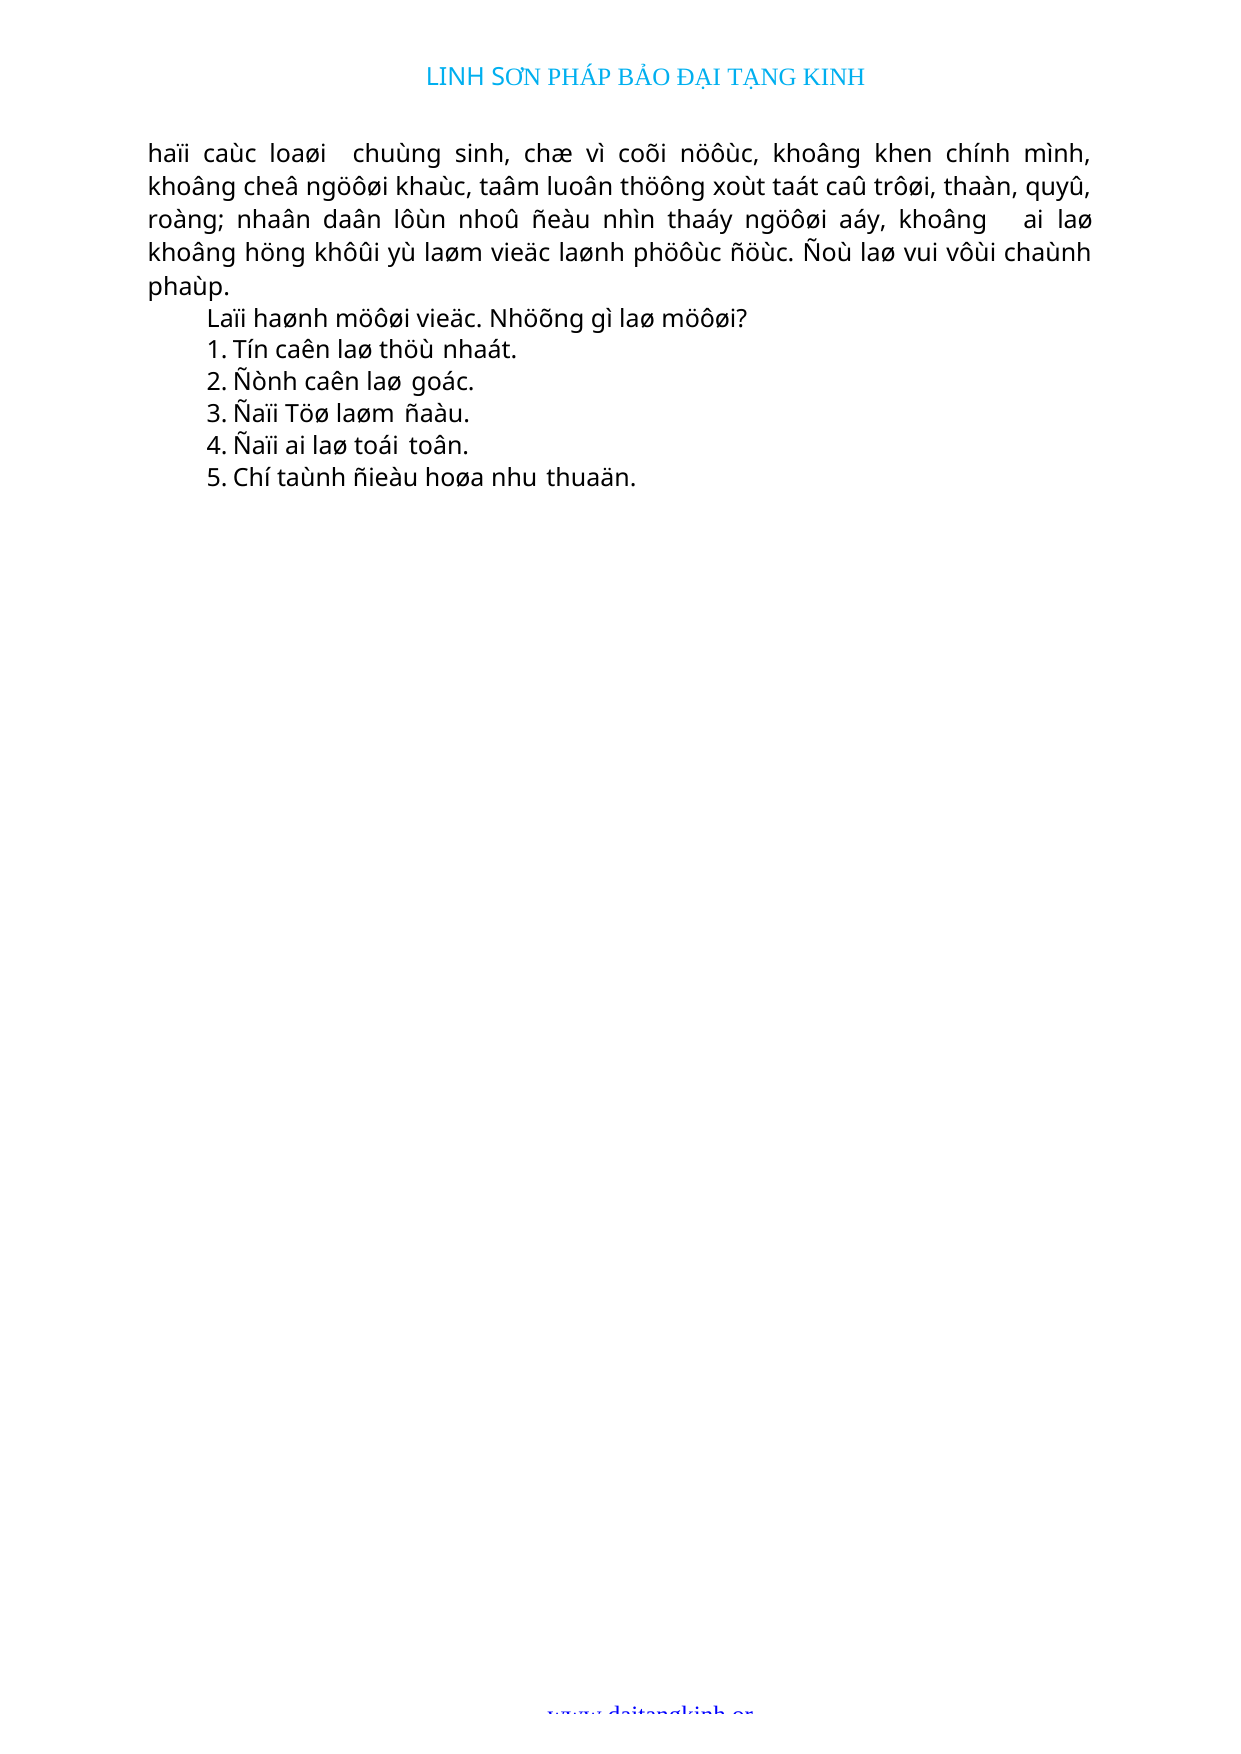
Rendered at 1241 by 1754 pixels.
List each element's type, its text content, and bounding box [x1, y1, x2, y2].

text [147, 135, 1093, 302]
list Chí taùnh ñieàu hoøa nhu thuaän. [206, 461, 1105, 493]
list Ñaïi ai laø toái toân. [206, 429, 1105, 461]
list Ñònh caên laø goác. [206, 365, 1105, 397]
text Laïi haønh möôøi vieäc. Nhöõng gì laø möôøi? [206, 302, 1105, 333]
list Ñaïi Töø laøm ñaàu. [206, 397, 1105, 429]
list Tín caên laø thöù nhaát. [206, 333, 1105, 365]
